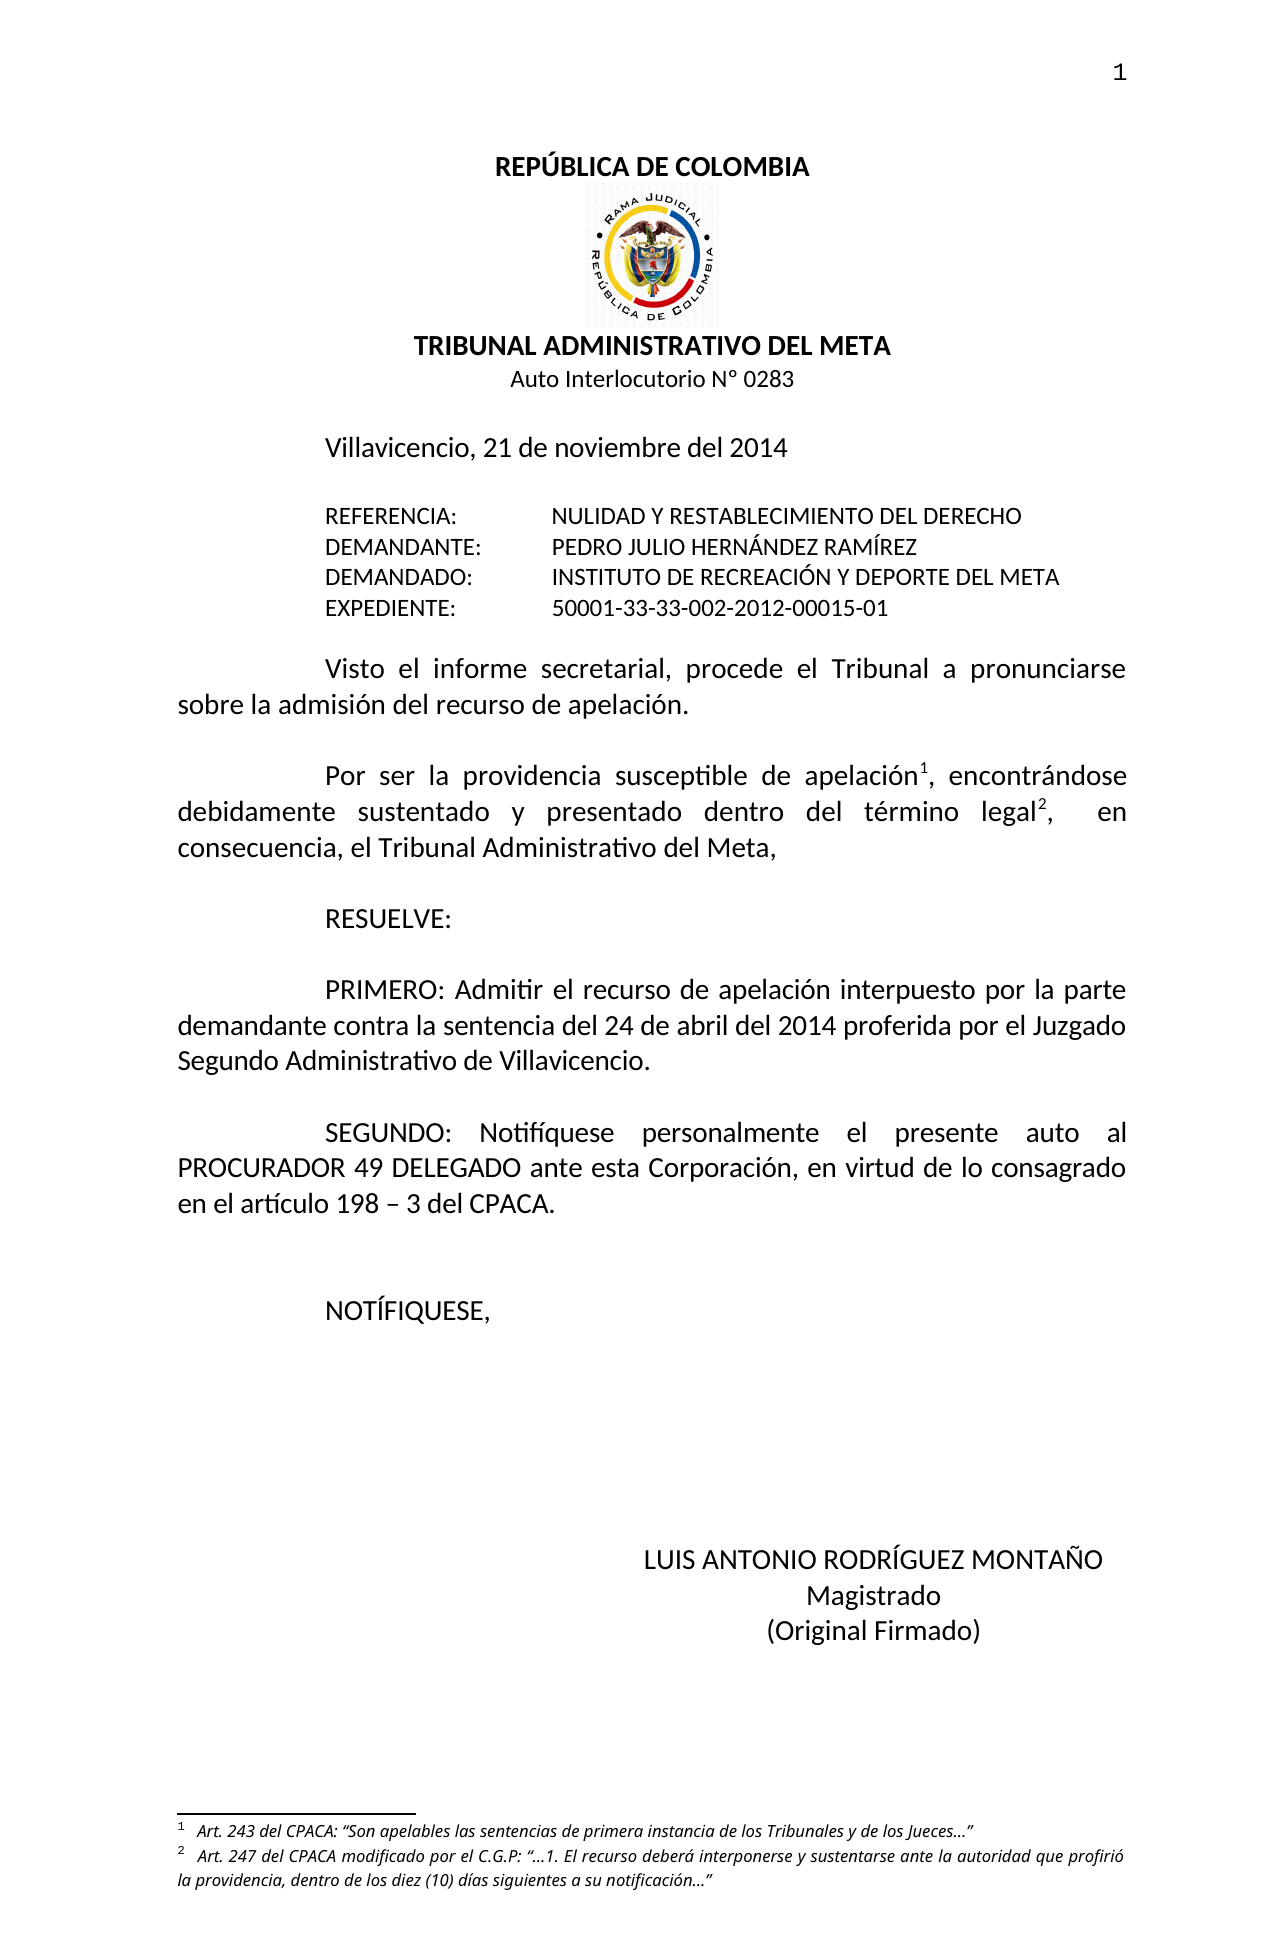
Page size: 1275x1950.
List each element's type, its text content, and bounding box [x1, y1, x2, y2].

text Villavicencio, 21 de noviembre del 2014 [177, 429, 1127, 464]
text (Original Firmado) [620, 1612, 1127, 1648]
text EXPEDIENTE: 50001-33-33-002-2012-00015-01 [325, 592, 1127, 622]
text Auto Interlocutorio Nº 0283 [177, 363, 1127, 393]
text LUIS ANTONIO RODRÍGUEZ MONTAÑO Magistrado [620, 1541, 1127, 1612]
text NOTÍFIQUESE, [177, 1292, 1127, 1327]
text REFERENCIA: NULIDAD Y RESTABLECIMIENTO DEL DERECHO [325, 500, 1127, 531]
text PRIMERO: Admitir el recurso de apelación interpuesto por la parte demandante contra la sentencia del 24 de abril del 2014 proferida por el Juzgado Segundo Administrativo de Villavicencio. [177, 971, 1127, 1078]
text RESUELVE: [177, 900, 1127, 936]
text DEMANDANTE: PEDRO JULIO HERNÁNDEZ RAMÍREZ [177, 531, 1127, 561]
picture [585, 183, 719, 328]
text TRIBUNAL ADMINISTRATIVO DEL META [177, 327, 1127, 363]
text SEGUNDO: Notifíquese personalmente el presente auto al PROCURADOR 49 DELEGADO ante esta Corporación, en virtud de lo consagrado en el artículo 198 – 3 del CPACA. [177, 1114, 1127, 1221]
text REPÚBLICA DE COLOMBIA [177, 148, 1127, 183]
text Por ser la providencia susceptible de apelación, encontrándose debidamente sustentado y presentado dentro del término legal, en consecuencia, el Tribunal Administrativo del Meta, [177, 757, 1127, 864]
text DEMANDADO: INSTITUTO DE RECREACIÓN Y DEPORTE DEL META [325, 561, 1127, 592]
text Visto el informe secretarial, procede el Tribunal a pronunciarse sobre la admisión del recurso de apelación. [177, 651, 1127, 722]
